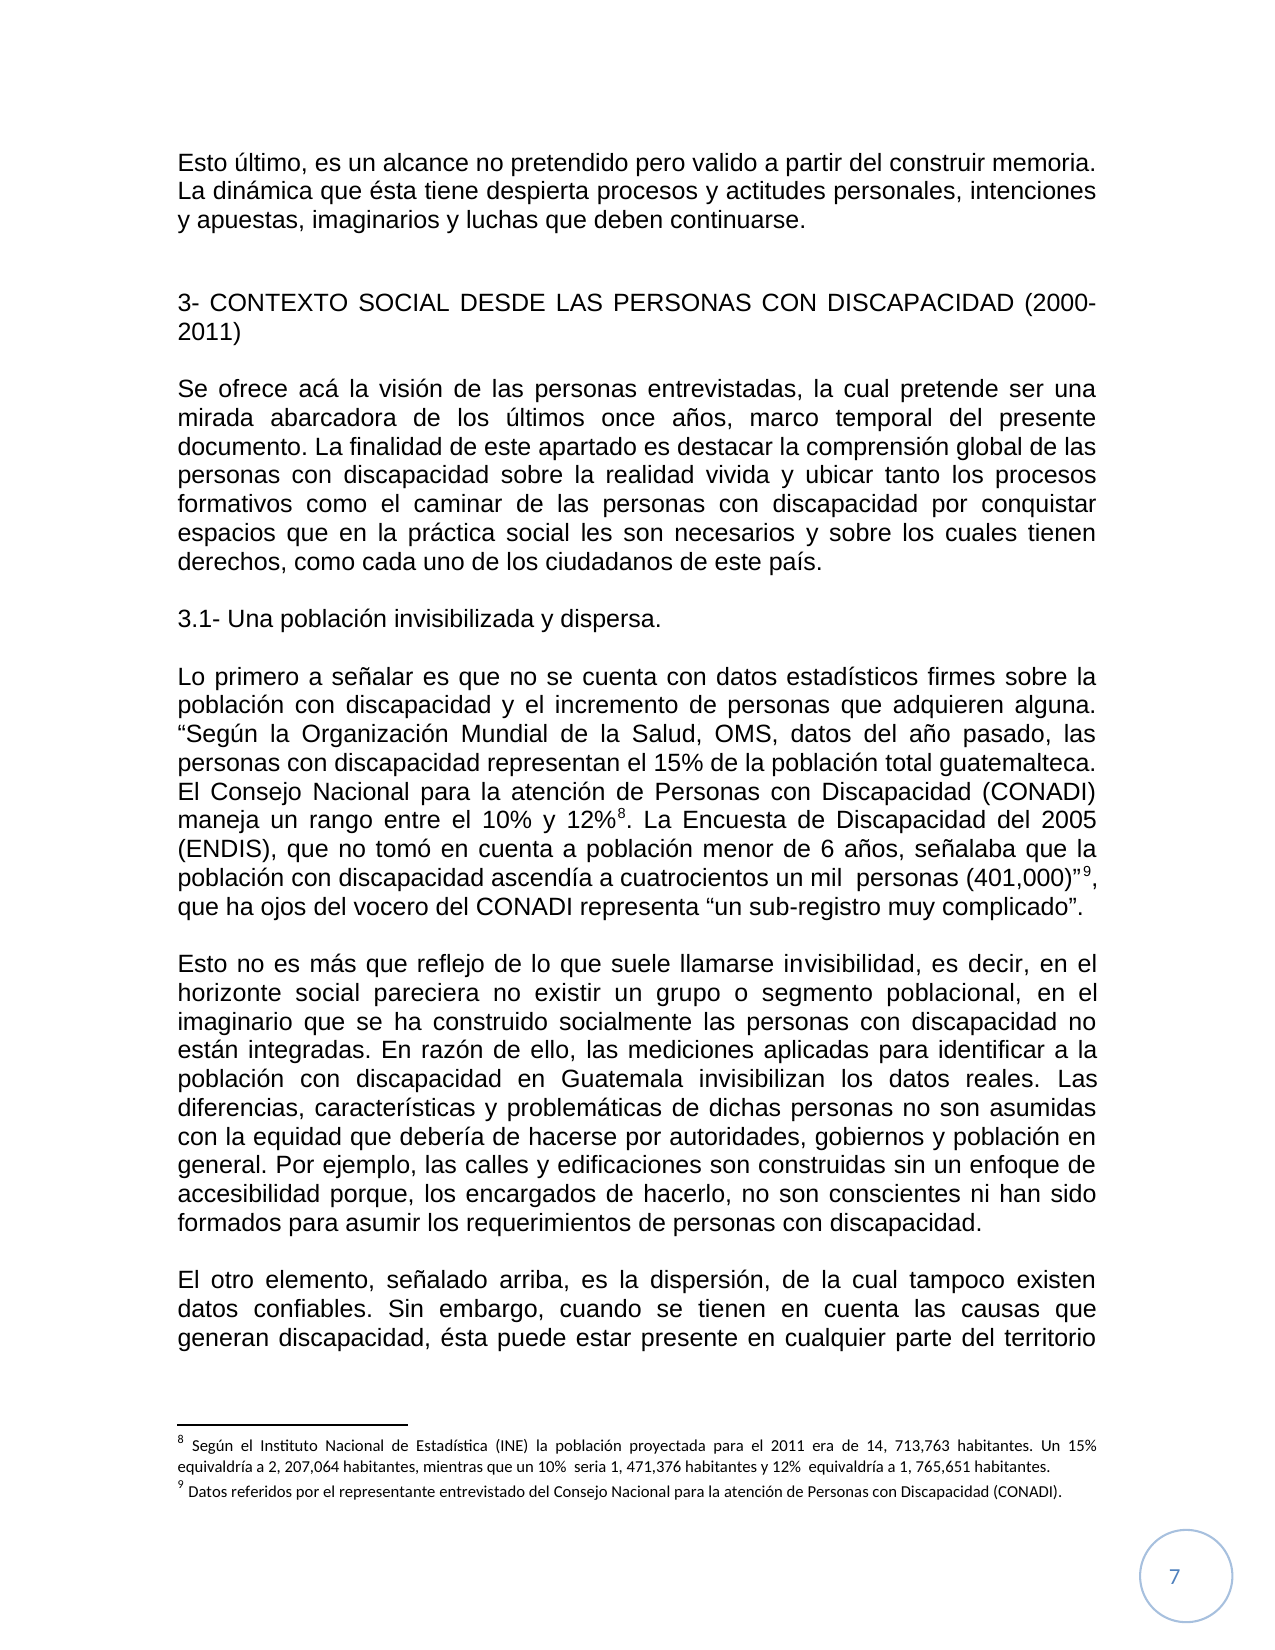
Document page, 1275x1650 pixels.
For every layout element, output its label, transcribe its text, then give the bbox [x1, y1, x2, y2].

text 3.1- Una población invisibilizada y dispersa. [177, 604, 1098, 633]
text Se ofrece acá la visión de las personas entrevistadas, la cual pretende ser una mirada abarcadora de los últimos once años, marco temporal del presente documento. La finalidad de este apartado es destacar la comprensión global de las personas con discapacidad sobre la realidad vivida y ubicar tanto los procesos formativos como el caminar de las personas con discapacidad por conquistar espacios que en la práctica social les son necesarios y sobre los cuales tienen derechos, como cada uno de los ciudadanos de este país. [177, 374, 1098, 575]
text Lo primero a señalar es que no se cuenta con datos estadísticos firmes sobre la población con discapacidad y el incremento de personas que adquieren alguna. “Según la Organización Mundial de la Salud, OMS, datos del año pasado, las personas con discapacidad representan el 15% de la población total guatemalteca. El Consejo Nacional para la atención de Personas con Discapacidad (CONADI) maneja un rango entre el 10% y 12%. La Encuesta de Discapacidad del 2005 (ENDIS), que no tomó en cuenta a población menor de 6 años, señalaba que la población con discapacidad ascendía a cuatrocientos un mil personas (401,000)”, que ha ojos del vocero del CONADI representa “un sub-registro muy complicado”. [177, 661, 1098, 920]
text Esto último, es un alcance no pretendido pero valido a partir del construir memoria. La dinámica que ésta tiene despierta procesos y actitudes personales, intenciones y apuestas, imaginarios y luchas que deben continuarse. [177, 148, 1098, 234]
text 3- CONTEXTO SOCIAL DESDE LAS PERSONAS CON DISCAPACIDAD (2000-2011) [177, 288, 1098, 345]
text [177, 1265, 1098, 1351]
text Esto no es más que reflejo de lo que suele llamarse invisibilidad, es decir, en el horizonte social pareciera no existir un grupo o segmento poblacional, en el imaginario que se ha construido socialmente las personas con discapacidad no están integradas. En razón de ello, las mediciones aplicadas para identificar a la población con discapacidad en Guatemala invisibilizan los datos reales. Las diferencias, características y problemáticas de dichas personas no son asumidas con la equidad que debería de hacerse por autoridades, gobiernos y población en general. Por ejemplo, las calles y edificaciones son construidas sin un enfoque de accesibilidad porque, los encargados de hacerlo, no son conscientes ni han sido formados para asumir los requerimientos de personas con discapacidad. [177, 949, 1098, 1236]
